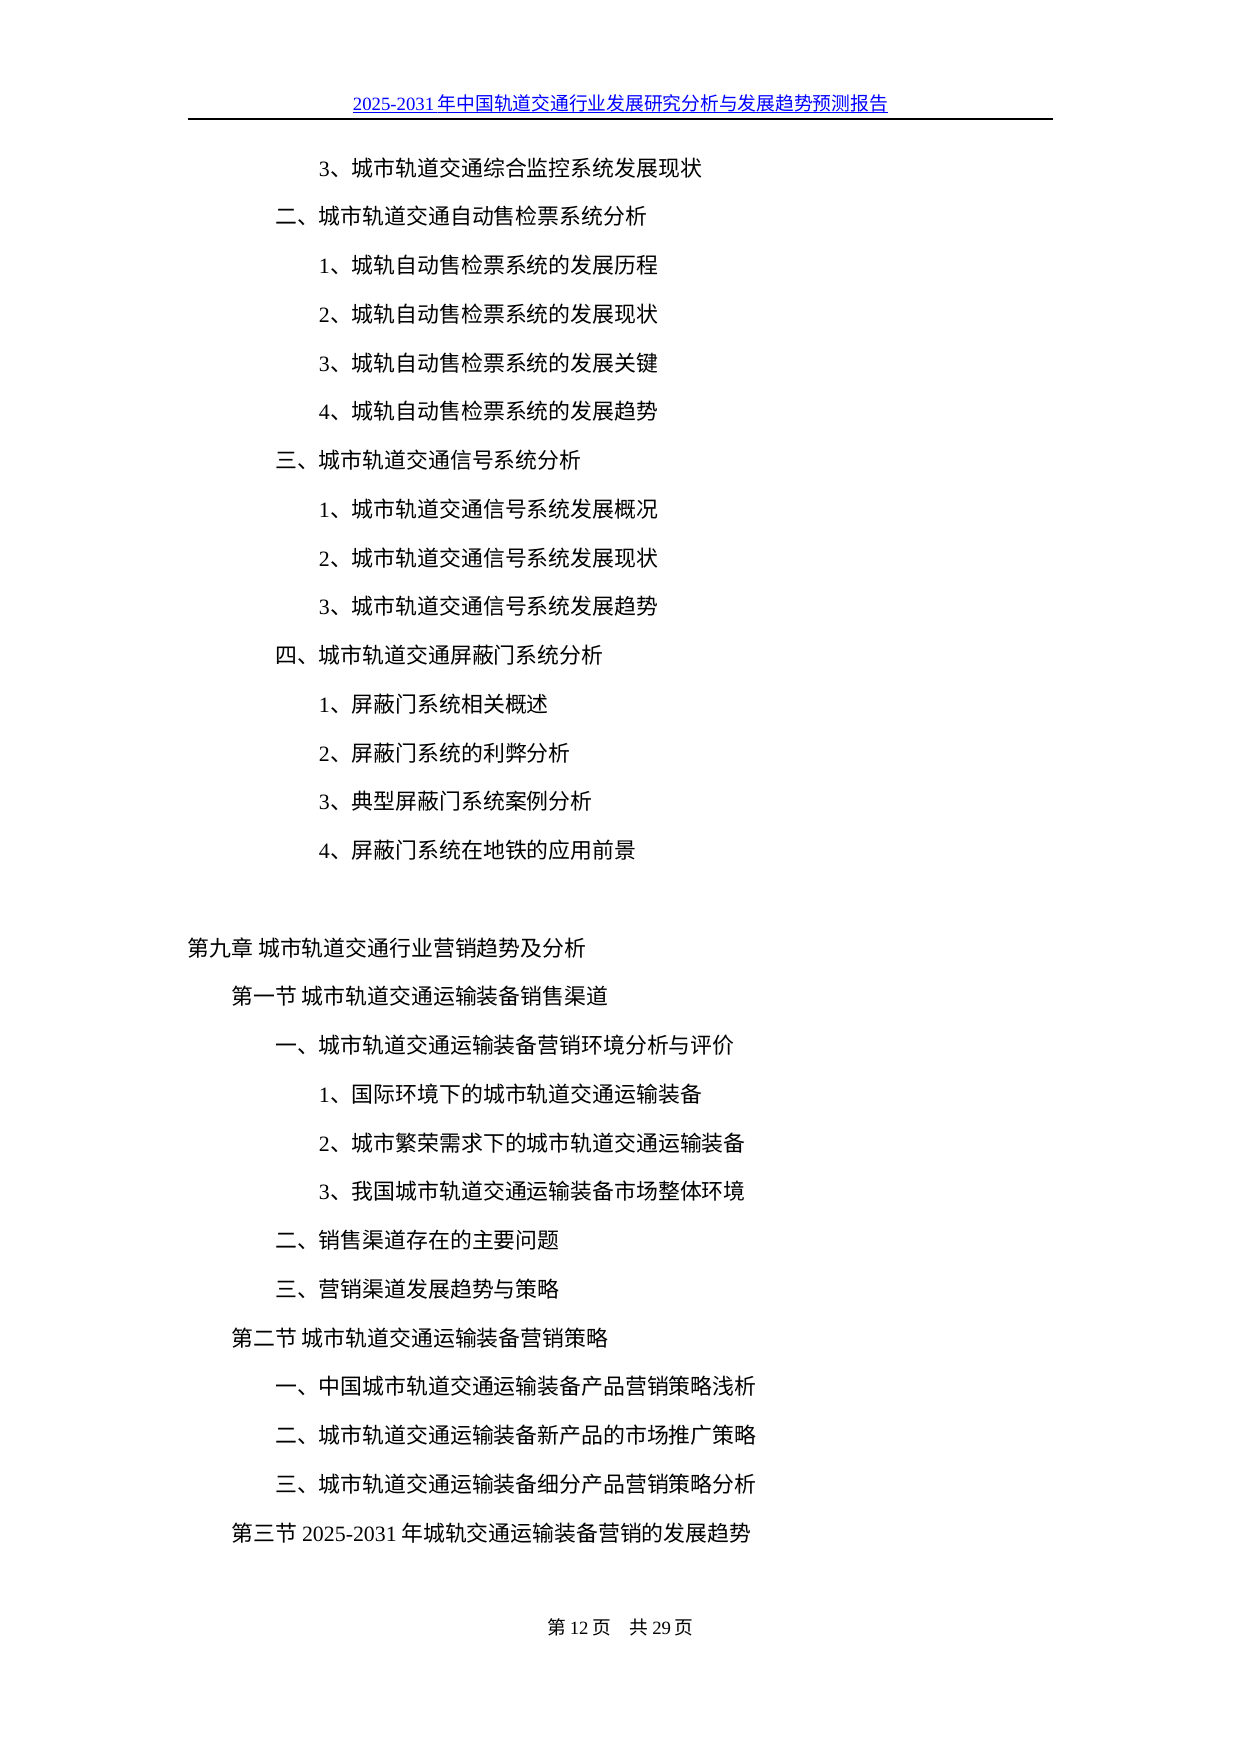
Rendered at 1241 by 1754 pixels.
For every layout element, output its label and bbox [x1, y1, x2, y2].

text [187, 150, 1053, 1548]
